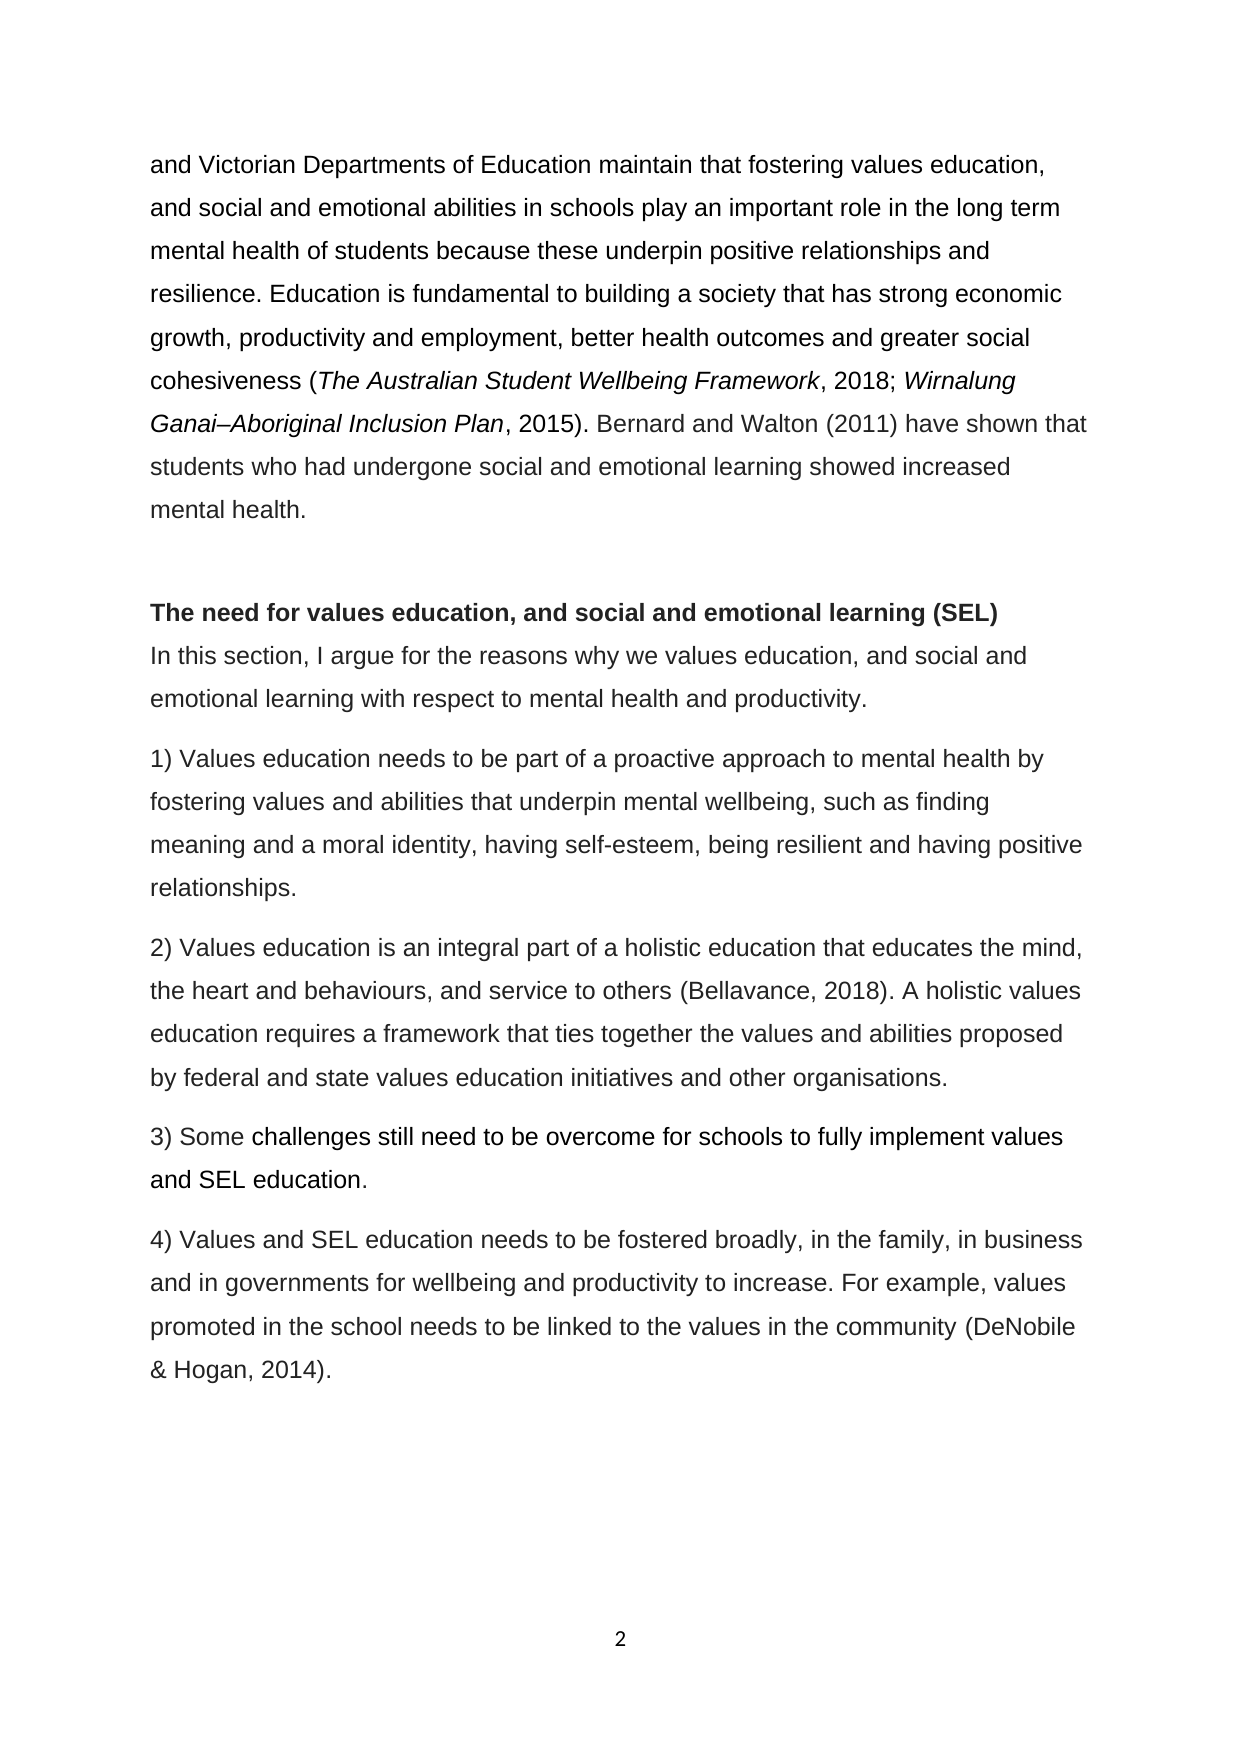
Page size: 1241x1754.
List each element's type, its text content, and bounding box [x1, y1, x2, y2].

text 1) Values education needs to be part of a proactive approach to mental health by fostering values and abilities that underpin mental wellbeing, such as finding meaning and a moral identity, having self-esteem, being resilient and having positive relationships. [150, 744, 1090, 902]
text 4) Values and SEL education needs to be fostered broadly, in the family, in business and in governments for wellbeing and productivity to increase. For example, values promoted in the school needs to be linked to the values in the community (DeNobile & Hogan, 2014). [150, 1225, 1090, 1383]
text 3) Some challenges still need to be overcome for schools to fully implement values and SEL education. [150, 1122, 1090, 1194]
text The need for values education, and social and emotional learning (SEL) In this section, I argue for the reasons why we values education, and social and emotional learning with respect to mental health and productivity. [150, 598, 1090, 713]
text 2) Values education is an integral part of a holistic education that educates the mind, the heart and behaviours, and service to others (Bellavance, 2018). A holistic values education requires a framework that ties together the values and abilities proposed by federal and state values education initiatives and other organisations. [150, 933, 1090, 1091]
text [150, 150, 1090, 524]
